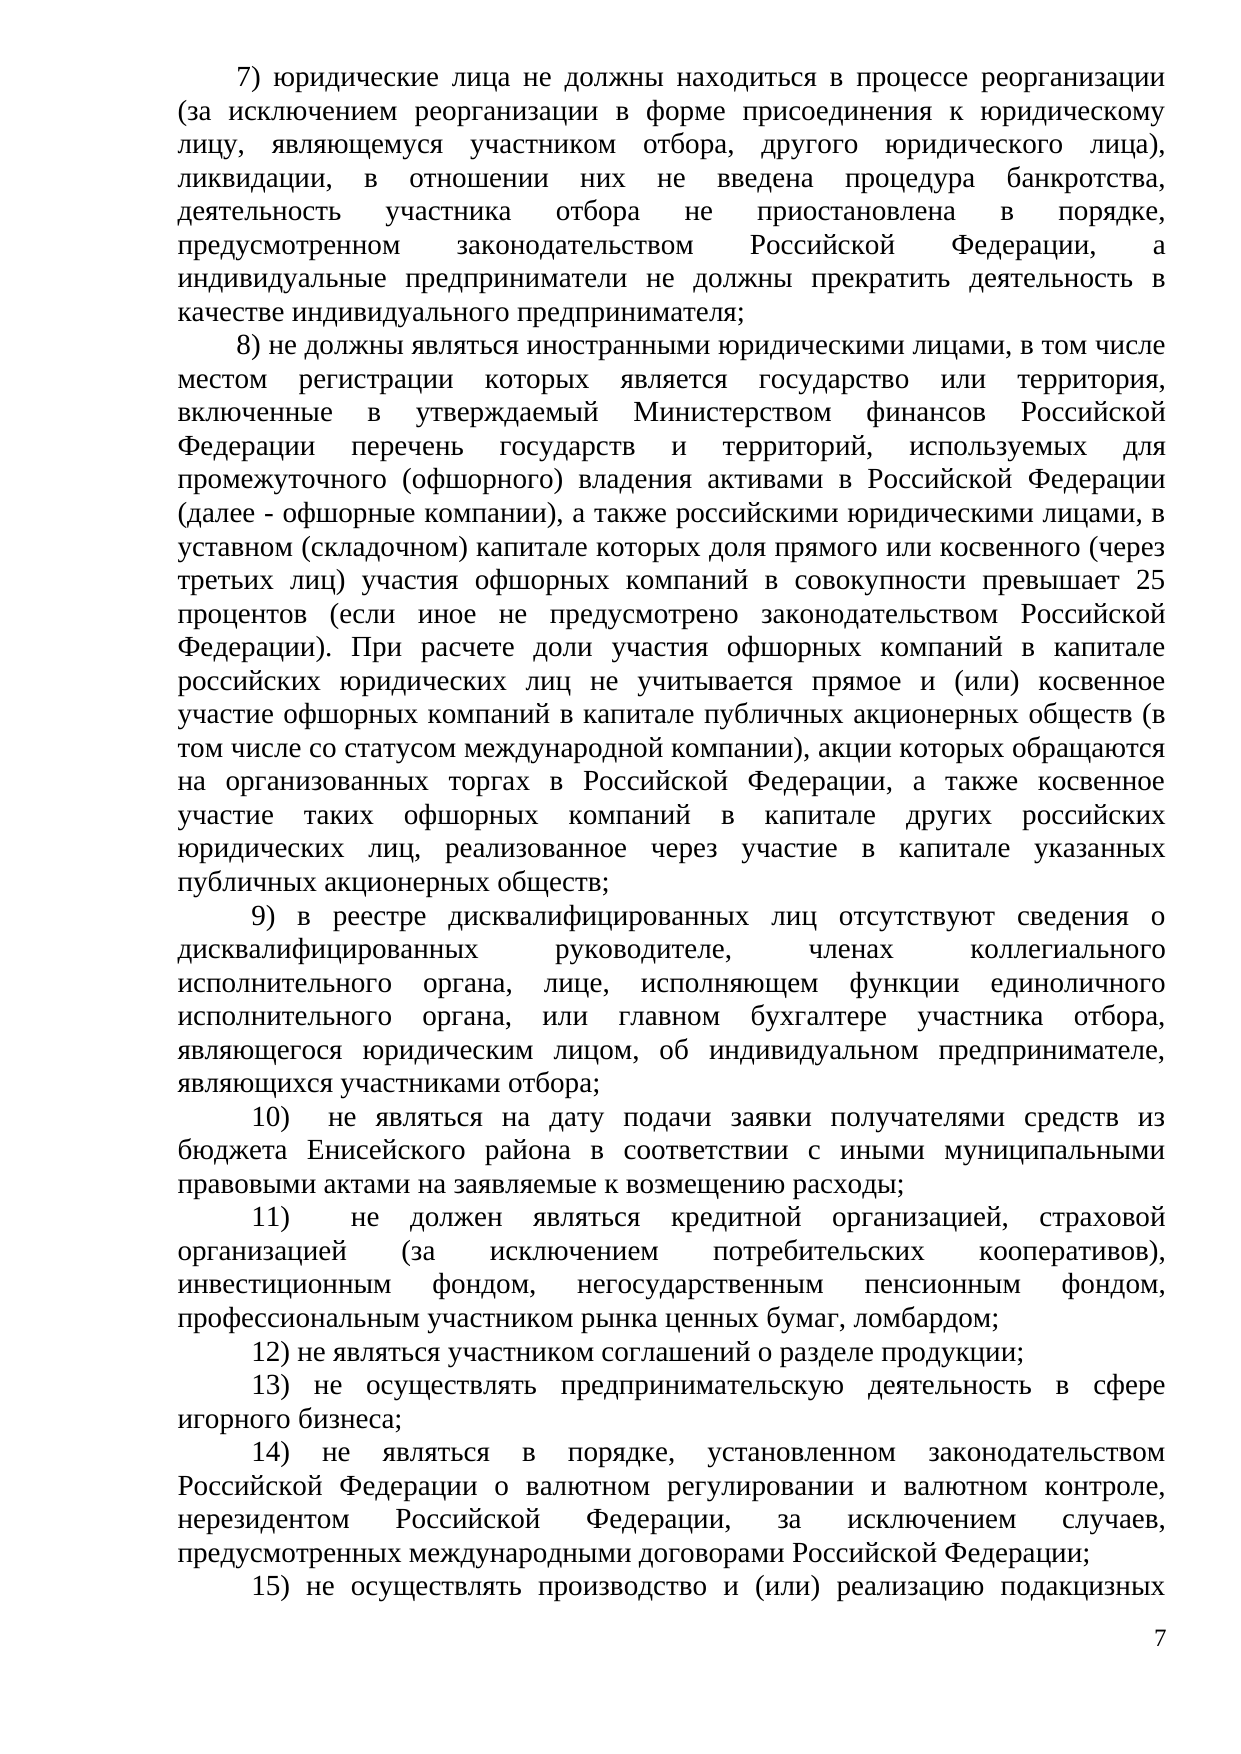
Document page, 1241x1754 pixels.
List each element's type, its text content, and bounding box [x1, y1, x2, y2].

text 10) не являться на дату подачи заявки получателями средств из бюджета Енисейского района в соответствии с иными муниципальными правовыми актами на заявляемые к возмещению расходы; [177, 1099, 1166, 1199]
text 9) в реестре дисквалифицированных лиц отсутствуют сведения о дисквалифицированных руководителе, членах коллегиального исполнительного органа, лице, исполняющем функции единоличного исполнительного органа, или главном бухгалтере участника отбора, являющегося юридическим лицом, об индивидуальном предпринимателе, являющихся участниками отбора; [177, 898, 1166, 1099]
text 14) не являться в порядке, установленном законодательством Российской Федерации о валютном регулировании и валютном контроле, нерезидентом Российской Федерации, за исключением случаев, предусмотренных международными договорами Российской Федерации; [177, 1434, 1166, 1568]
text 11) не должен являться кредитной организацией, страховой организацией (за исключением потребительских кооперативов), инвестиционным фондом, негосударственным пенсионным фондом, профессиональным участником рынка ценных бумаг, ломбардом; [177, 1199, 1166, 1334]
text 7) юридические лица не должны находиться в процессе реорганизации (за исключением реорганизации в форме присоединения к юридическому лицу, являющемуся участником отбора, другого юридического лица), ликвидации, в отношении них не введена процедура банкротства, деятельность участника отбора не приостановлена в порядке, предусмотренном законодательством Российской Федерации, а индивидуальные предприниматели не должны прекратить деятельность в качестве индивидуального предпринимателя; [177, 59, 1166, 327]
text 8) не должны являться иностранными юридическими лицами, в том числе местом регистрации которых является государство или территория, включенные в утверждаемый Министерством финансов Российской Федерации перечень государств и территорий, используемых для промежуточного (офшорного) владения активами в Российской Федерации (далее - офшорные компании), а также российскими юридическими лицами, в уставном (складочном) капитале которых доля прямого или косвенного (через третьих лиц) участия офшорных компаний в совокупности превышает 25 процентов (если иное не предусмотрено законодательством Российской Федерации). При расчете доли участия офшорных компаний в капитале российских юридических лиц не учитывается прямое и (или) косвенное участие офшорных компаний в капитале публичных акционерных обществ (в том числе со статусом международной компании), акции которых обращаются на организованных торгах в Российской Федерации, а также косвенное участие таких офшорных компаний в капитале других российских юридических лиц, реализованное через участие в капитале указанных публичных акционерных обществ; [177, 327, 1166, 898]
text 13) не осуществлять предпринимательскую деятельность в сфере игорного бизнеса; [177, 1367, 1166, 1434]
text 12) не являться участником соглашений о разделе продукции; [177, 1334, 1166, 1367]
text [177, 1568, 1166, 1602]
